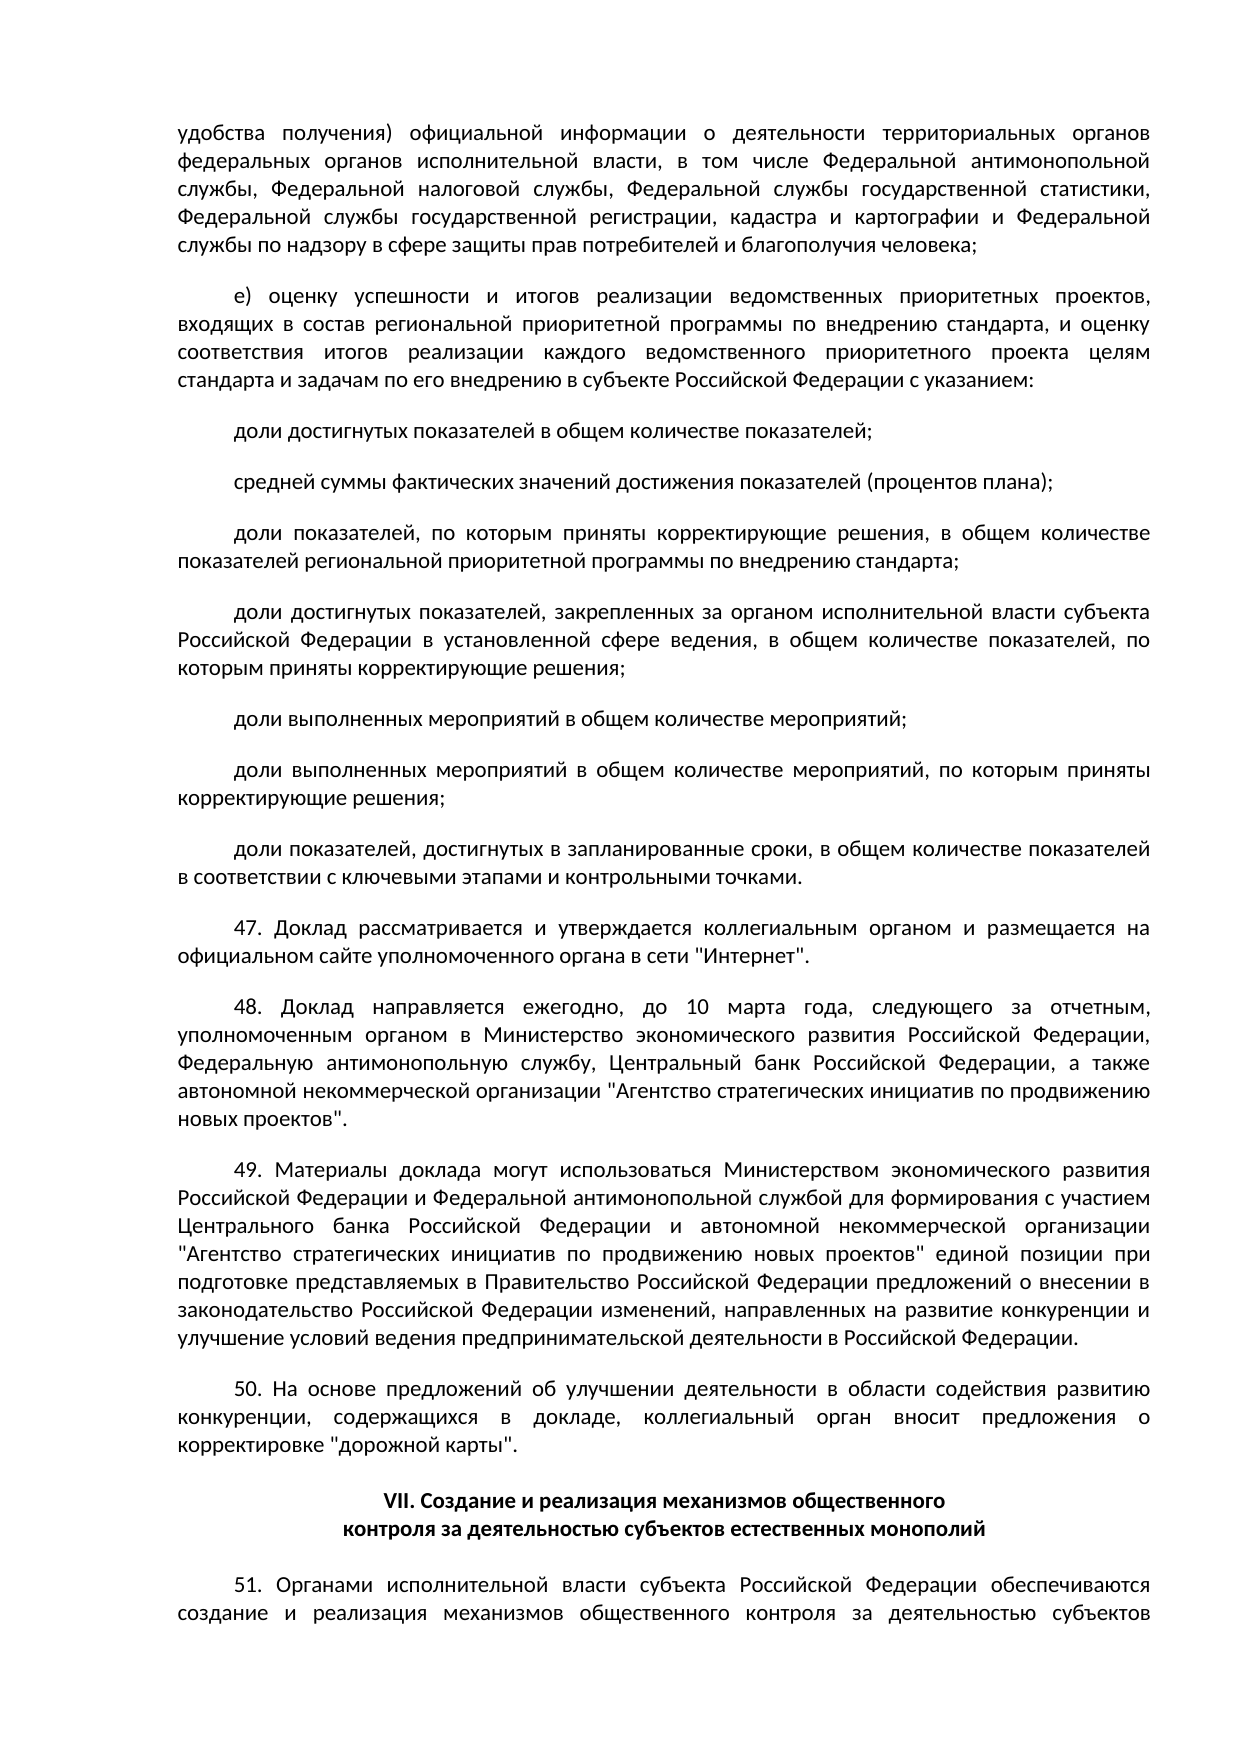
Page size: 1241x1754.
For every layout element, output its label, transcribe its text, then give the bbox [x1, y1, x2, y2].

text доли выполненных мероприятий в общем количестве мероприятий; [177, 704, 1152, 732]
text доли достигнутых показателей в общем количестве показателей; [177, 416, 1152, 444]
text 48. Доклад направляется ежегодно, до 10 марта года, следующего за отчетным, уполномоченным органом в Министерство экономического развития Российской Федерации, Федеральную антимонопольную службу, Центральный банк Российской Федерации, а также автономной некоммерческой организации "Агентство стратегических инициатив по продвижению новых проектов". [177, 992, 1152, 1132]
text 47. Доклад рассматривается и утверждается коллегиальным органом и размещается на официальном сайте уполномоченного органа в сети "Интернет". [177, 913, 1152, 969]
title VII. Создание и реализация механизмов общественного [177, 1486, 1152, 1514]
text 49. Материалы доклада могут использоваться Министерством экономического развития Российской Федерации и Федеральной антимонопольной службой для формирования с участием Центрального банка Российской Федерации и автономной некоммерческой организации "Агентство стратегических инициатив по продвижению новых проектов" единой позиции при подготовке представляемых в Правительство Российской Федерации предложений о внесении в законодательство Российской Федерации изменений, направленных на развитие конкуренции и улучшение условий ведения предпринимательской деятельности в Российской Федерации. [177, 1155, 1152, 1351]
text 50. На основе предложений об улучшении деятельности в области содействия развитию конкуренции, содержащихся в докладе, коллегиальный орган вносит предложения о корректировке "дорожной карты". [177, 1374, 1152, 1458]
text е) оценку успешности и итогов реализации ведомственных приоритетных проектов, входящих в состав региональной приоритетной программы по внедрению стандарта, и оценку соответствия итогов реализации каждого ведомственного приоритетного проекта целям стандарта и задачам по его внедрению в субъекте Российской Федерации с указанием: [177, 281, 1152, 393]
text доли показателей, достигнутых в запланированные сроки, в общем количестве показателей в соответствии с ключевыми этапами и контрольными точками. [177, 834, 1152, 890]
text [177, 118, 1152, 258]
text доли показателей, по которым приняты корректирующие решения, в общем количестве показателей региональной приоритетной программы по внедрению стандарта; [177, 518, 1152, 574]
text средней суммы фактических значений достижения показателей (процентов плана); [177, 467, 1152, 495]
title контроля за деятельностью субъектов естественных монополий [177, 1514, 1152, 1542]
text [177, 1570, 1152, 1626]
text доли достигнутых показателей, закрепленных за органом исполнительной власти субъекта Российской Федерации в установленной сфере ведения, в общем количестве показателей, по которым приняты корректирующие решения; [177, 597, 1152, 681]
text доли выполненных мероприятий в общем количестве мероприятий, по которым приняты корректирующие решения; [177, 755, 1152, 811]
